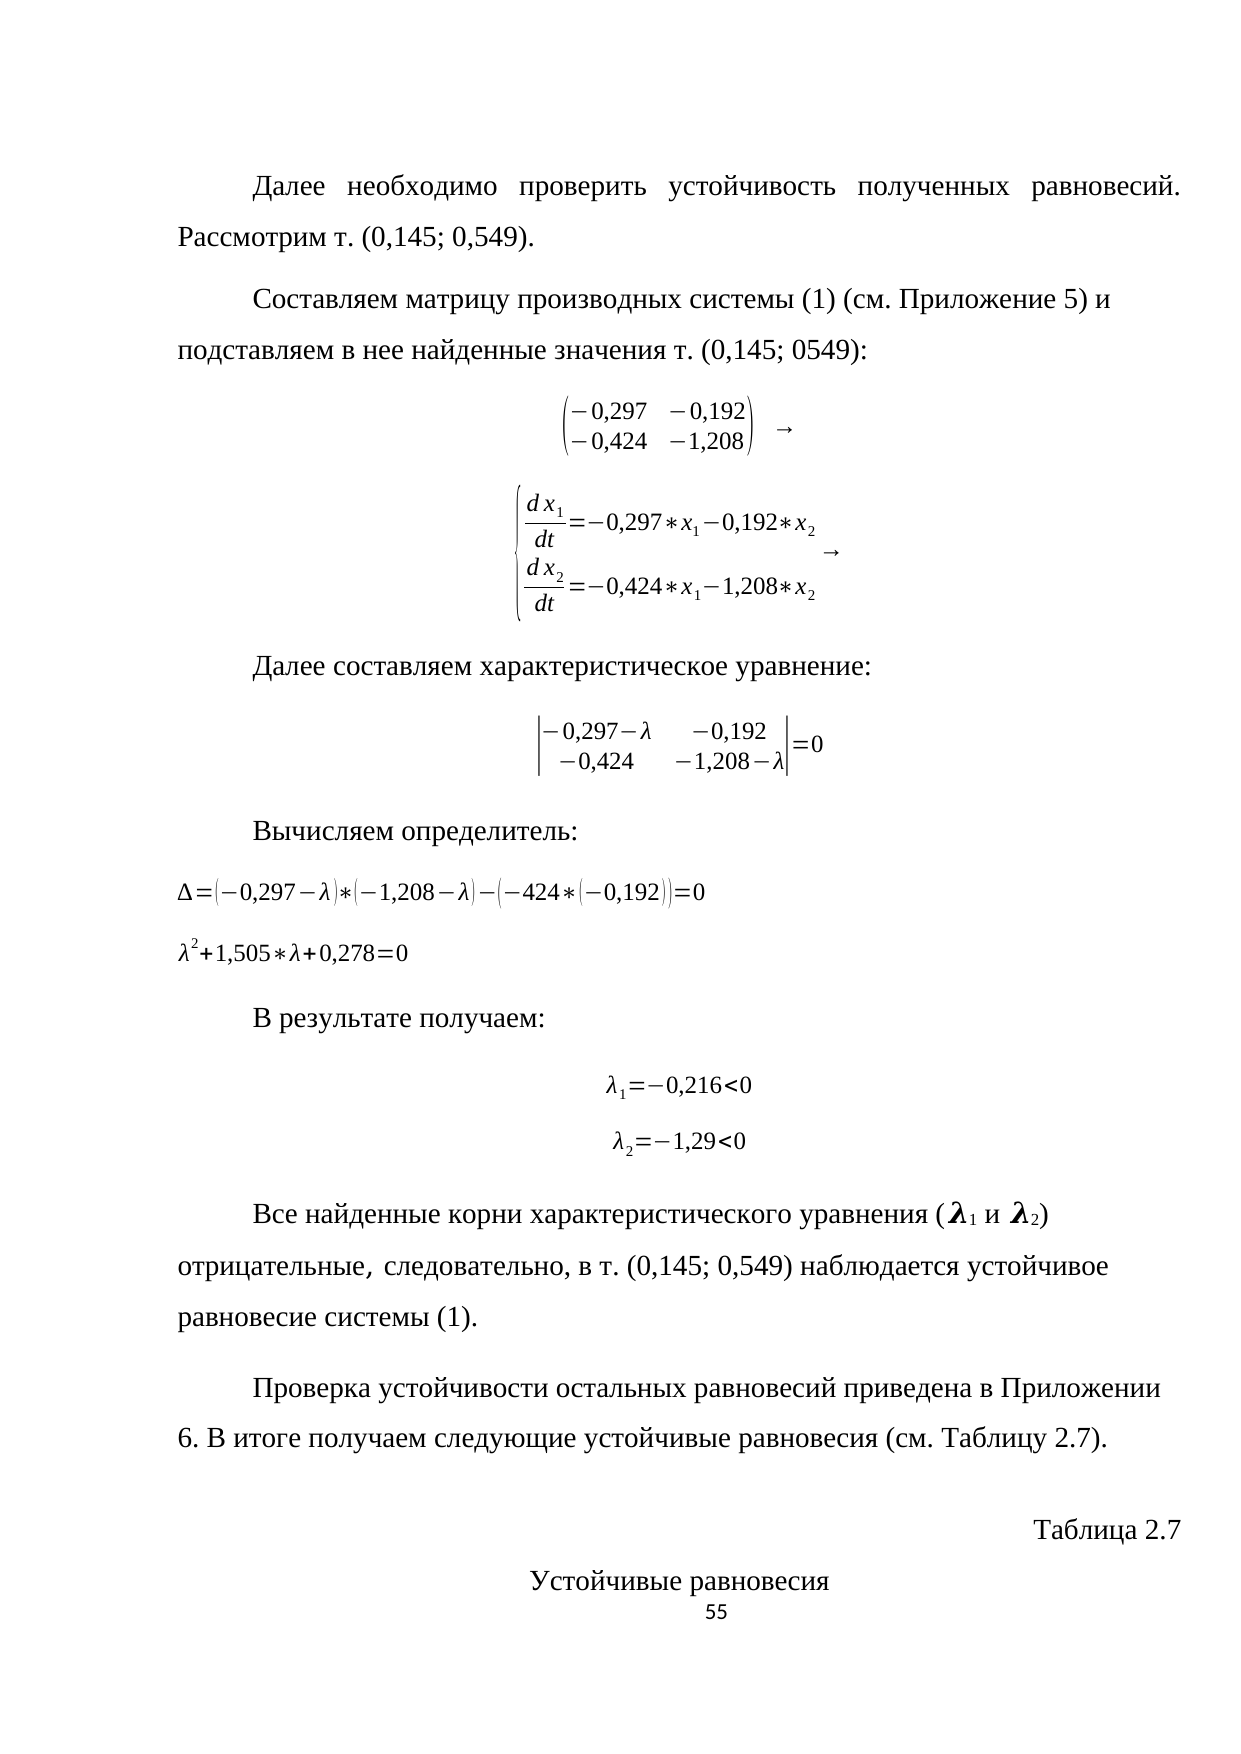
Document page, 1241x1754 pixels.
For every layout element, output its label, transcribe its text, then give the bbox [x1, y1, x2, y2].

text Проверка устойчивости остальных равновесий приведена в Приложении 6. В итоге получаем следующие устойчивые равновесия (см. Таблицу 2.7). [177, 1370, 1181, 1454]
text Устойчивые равновесия [177, 1563, 1181, 1596]
text → [177, 395, 1181, 458]
text Далее необходимо проверить устойчивость полученных равновесий. Рассмотрим т. (0,145; 0,549). [177, 168, 1181, 252]
text В результате получаем: [177, 1000, 1181, 1034]
text Далее составляем характеристическое уравнение: [177, 648, 1181, 681]
text Вычисляем определитель: [177, 813, 1181, 846]
text Все найденные корни характеристического уравнения (𝝀1 и 𝝀2) отрицательные, следовательно, в т. (0,145; 0,549) наблюдается устойчивое равновесие системы (1). [177, 1194, 1181, 1332]
list Составляем матрицу производных системы (1) (см. Приложение 5) и подставляем в нее найденные значения т. (0,145; 0549): [177, 282, 1181, 365]
text Таблица 2.7 [177, 1512, 1181, 1546]
